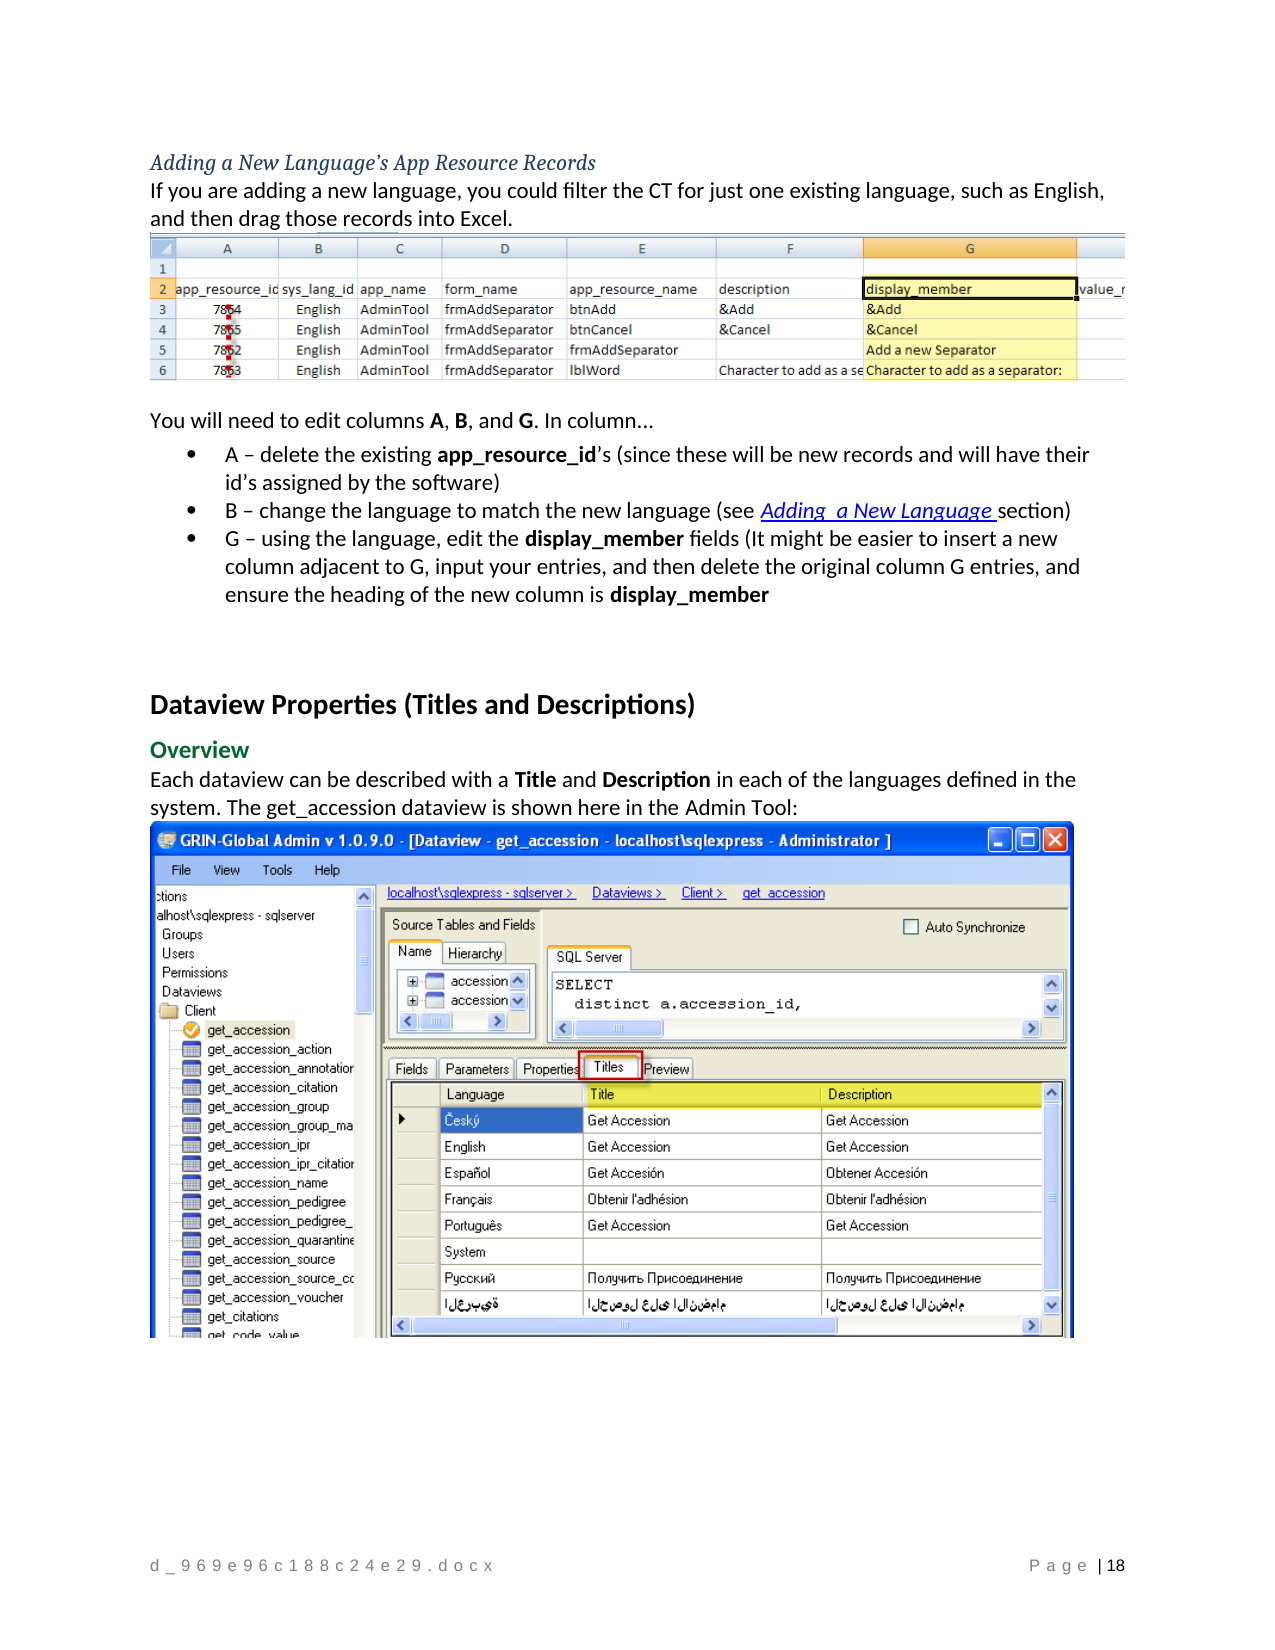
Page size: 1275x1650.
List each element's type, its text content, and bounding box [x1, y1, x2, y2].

list B – change the language to match the new language (see Adding a New Language section) [187, 496, 1125, 524]
list A – delete the existing app_resource_id’s (since these will be new records and will have their id’s assigned by the software) [187, 440, 1125, 496]
text You will need to edit columns A, B, and G. In column... [150, 406, 1125, 434]
text If you are adding a new language, you could filter the CT for just one existing language, such as English, and then drag those records into Excel. [150, 176, 1125, 232]
picture [150, 821, 1074, 1338]
subtitle Dataview Properties (Titles and Descriptions) [150, 686, 1125, 722]
picture [150, 232, 1125, 381]
subtitle Adding a New Language’s App Resource Records [150, 150, 1125, 176]
list G – using the language, edit the display_member fields (It might be easier to insert a new column adjacent to G, input your entries, and then delete the original column G entries, and ensure the heading of the new column is display_member [187, 524, 1125, 608]
subtitle Overview [150, 734, 1125, 765]
